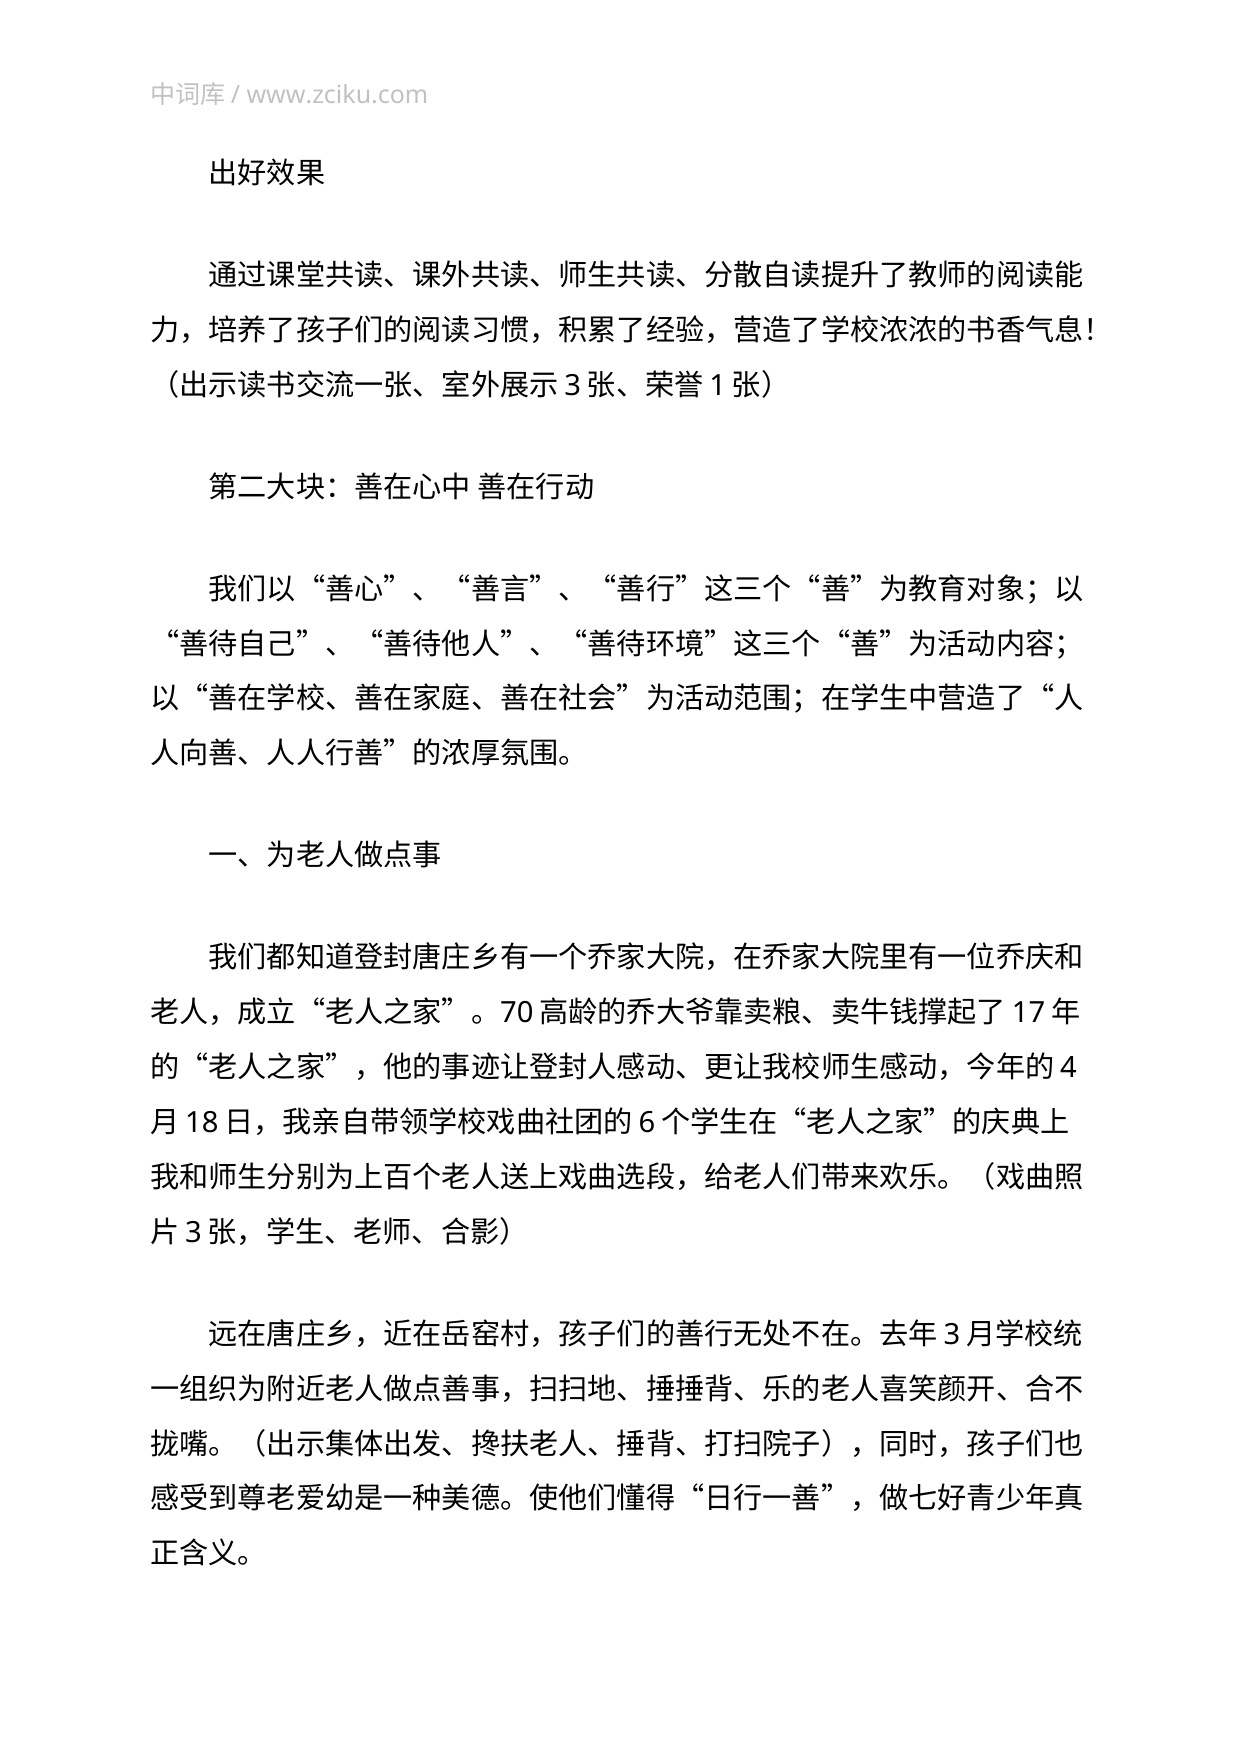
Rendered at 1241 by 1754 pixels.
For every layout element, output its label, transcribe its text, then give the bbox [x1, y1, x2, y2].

text 我们都知道登封唐庄乡有一个乔家大院，在乔家大院里有一位乔庆和老人，成立“老人之家”。70高龄的乔大爷靠卖粮、卖牛钱撑起了17年的“老人之家”，他的事迹让登封人感动、更让我校师生感动，今年的4月18日，我亲自带领学校戏曲社团的6个学生在“老人之家”的庆典上我和师生分别为上百个老人送上戏曲选段，给老人们带来欢乐。（戏曲照片3张，学生、老师、合影） [150, 933, 1090, 1251]
text 第二大块：善在心中 善在行动 [150, 463, 1090, 506]
text 我们以“善心”、“善言”、“善行”这三个“善”为教育对象；以“善待自己”、“善待他人”、“善待环境”这三个“善”为活动内容；以“善在学校、善在家庭、善在社会”为活动范围；在学生中营造了“人人向善、人人行善”的浓厚氛围。 [150, 565, 1090, 772]
text 远在唐庄乡，近在岳窑村，孩子们的善行无处不在。去年3月学校统一组织为附近老人做点善事，扫扫地、捶捶背、乐的老人喜笑颜开、合不拢嘴。（出示集体出发、搀扶老人、捶背、打扫院子），同时，孩子们也感受到尊老爱幼是一种美德。使他们懂得“日行一善”，做七好青少年真正含义。 [150, 1310, 1090, 1572]
text 一、为老人做点事 [150, 832, 1090, 874]
text 通过课堂共读、课外共读、师生共读、分散自读提升了教师的阅读能力，培养了孩子们的阅读习惯，积累了经验，营造了学校浓浓的书香气息！（出示读书交流一张、室外展示3张、荣誉1张） [150, 252, 1090, 404]
text 出好效果 [150, 150, 1090, 192]
